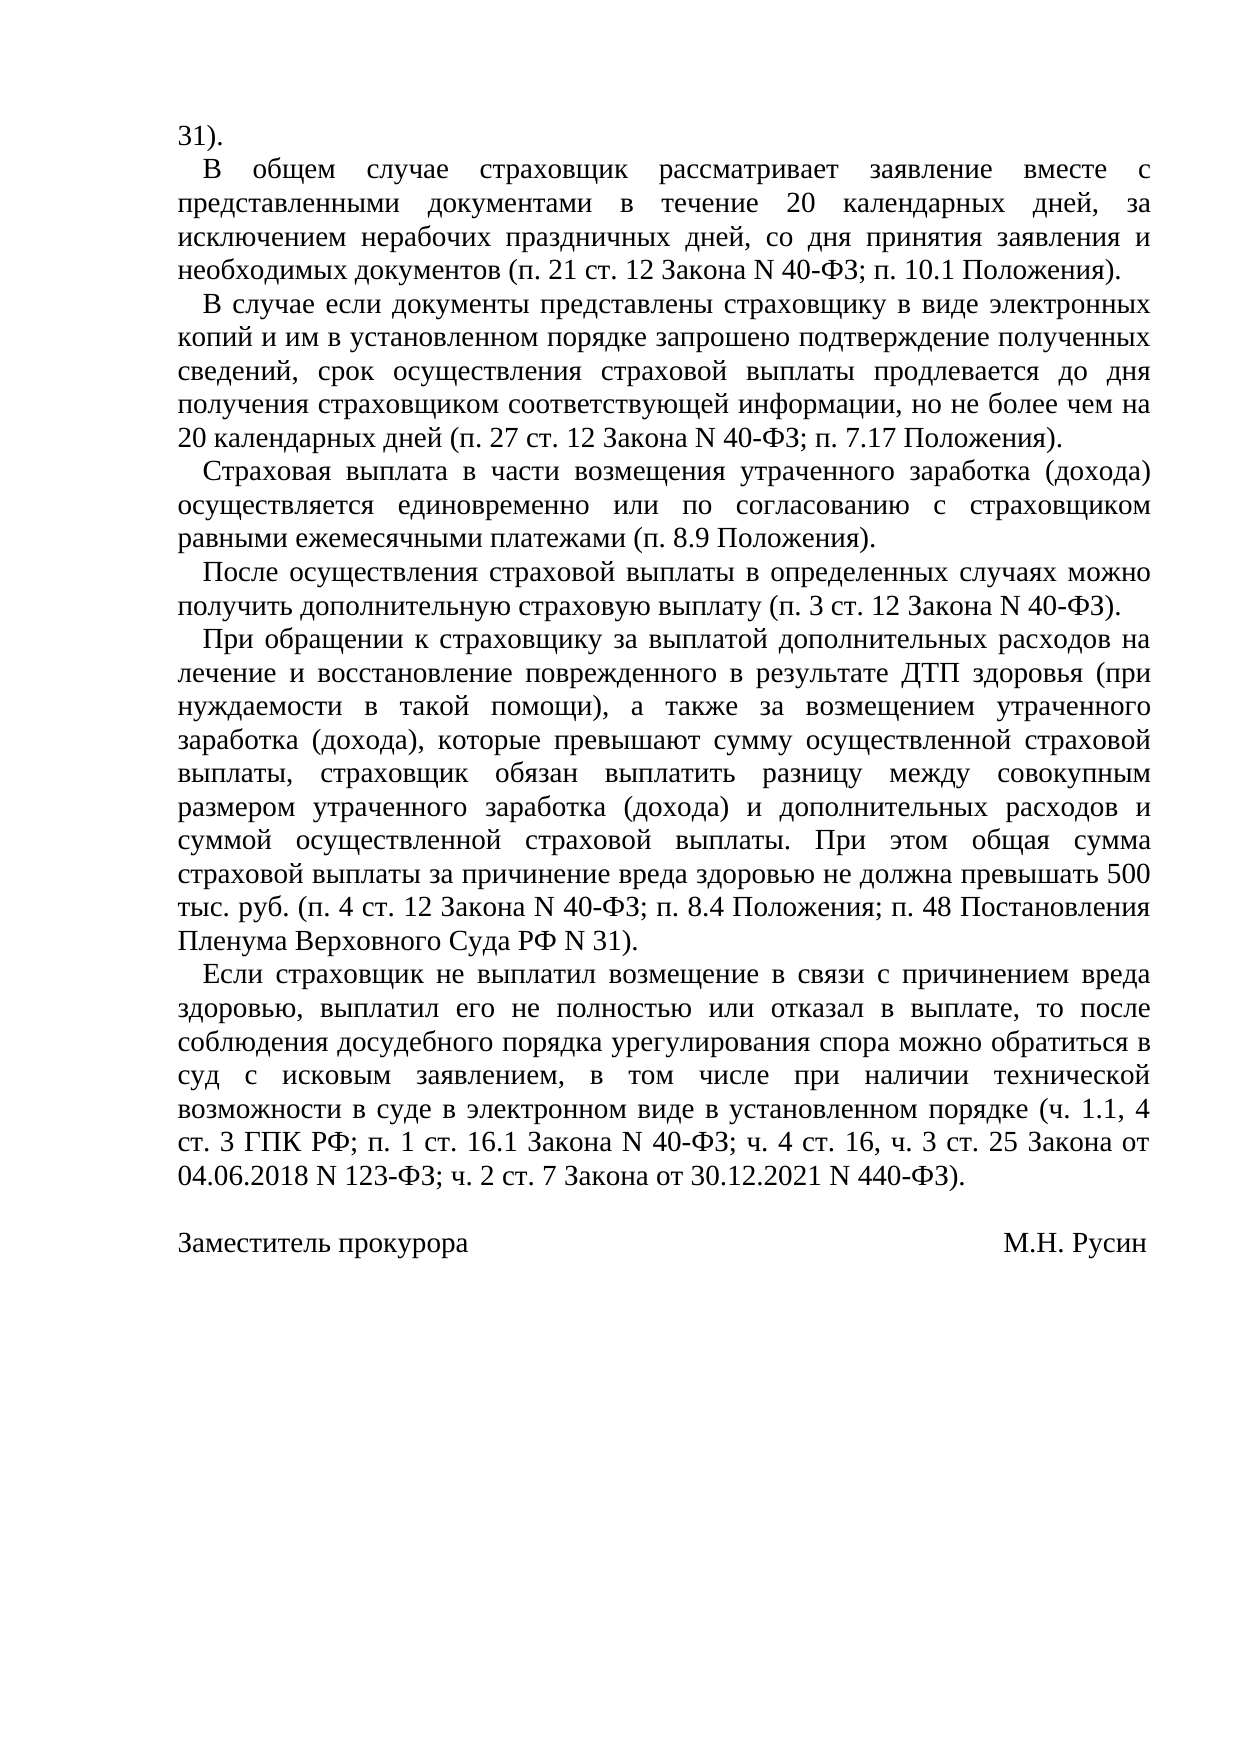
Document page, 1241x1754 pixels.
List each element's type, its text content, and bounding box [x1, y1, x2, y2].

text В случае если документы представлены страховщику в виде электронных копий и им в установленном порядке запрошено подтверждение полученных сведений, срок осуществления страховой выплаты продлевается до дня получения страховщиком соответствующей информации, но не более чем на 20 календарных дней (п. 27 ст. 12 Закона N 40-ФЗ; п. 7.17 Положения). [177, 286, 1152, 453]
text В общем случае страховщик рассматривает заявление вместе с представленными документами в течение 20 календарных дней, за исключением нерабочих праздничных дней, со дня принятия заявления и необходимых документов (п. 21 ст. 12 Закона N 40-ФЗ; п. 10.1 Положения). [177, 152, 1152, 286]
text После осуществления страховой выплаты в определенных случаях можно получить дополнительную страховую выплату (п. 3 ст. 12 Закона N 40-ФЗ). [177, 554, 1152, 621]
text При обращении к страховщику за выплатой дополнительных расходов на лечение и восстановление поврежденного в результате ДТП здоровья (при нуждаемости в такой помощи), а также за возмещением утраченного заработка (дохода), которые превышают сумму осуществленной страховой выплаты, страховщик обязан выплатить разницу между совокупным размером утраченного заработка (дохода) и дополнительных расходов и суммой осуществленной страховой выплаты. При этом общая сумма страховой выплаты за причинение вреда здоровью не должна превышать 500 тыс. руб. (п. 4 ст. 12 Закона N 40-ФЗ; п. 8.4 Положения; п. 48 Постановления Пленума Верховного Суда РФ N 31). [177, 621, 1152, 957]
text Если страховщик не выплатил возмещение в связи с причинением вреда здоровью, выплатил его не полностью или отказал в выплате, то после соблюдения досудебного порядка урегулирования спора можно обратиться в суд с исковым заявлением, в том числе при наличии технической возможности в суде в электронном виде в установленном порядке (ч. 1.1, 4 ст. 3 ГПК РФ; п. 1 ст. 16.1 Закона N 40-ФЗ; ч. 4 ст. 16, ч. 3 ст. 25 Закона от 04.06.2018 N 123-ФЗ; ч. 2 ст. 7 Закона от 30.12.2021 N 440-ФЗ). [177, 957, 1152, 1191]
text Заместитель прокурора М.Н. Русин [177, 1225, 1152, 1258]
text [177, 118, 1152, 152]
text Страховая выплата в части возмещения утраченного заработка (дохода) осуществляется единовременно или по согласованию с страховщиком равными ежемесячными платежами (п. 8.9 Положения). [177, 453, 1152, 554]
